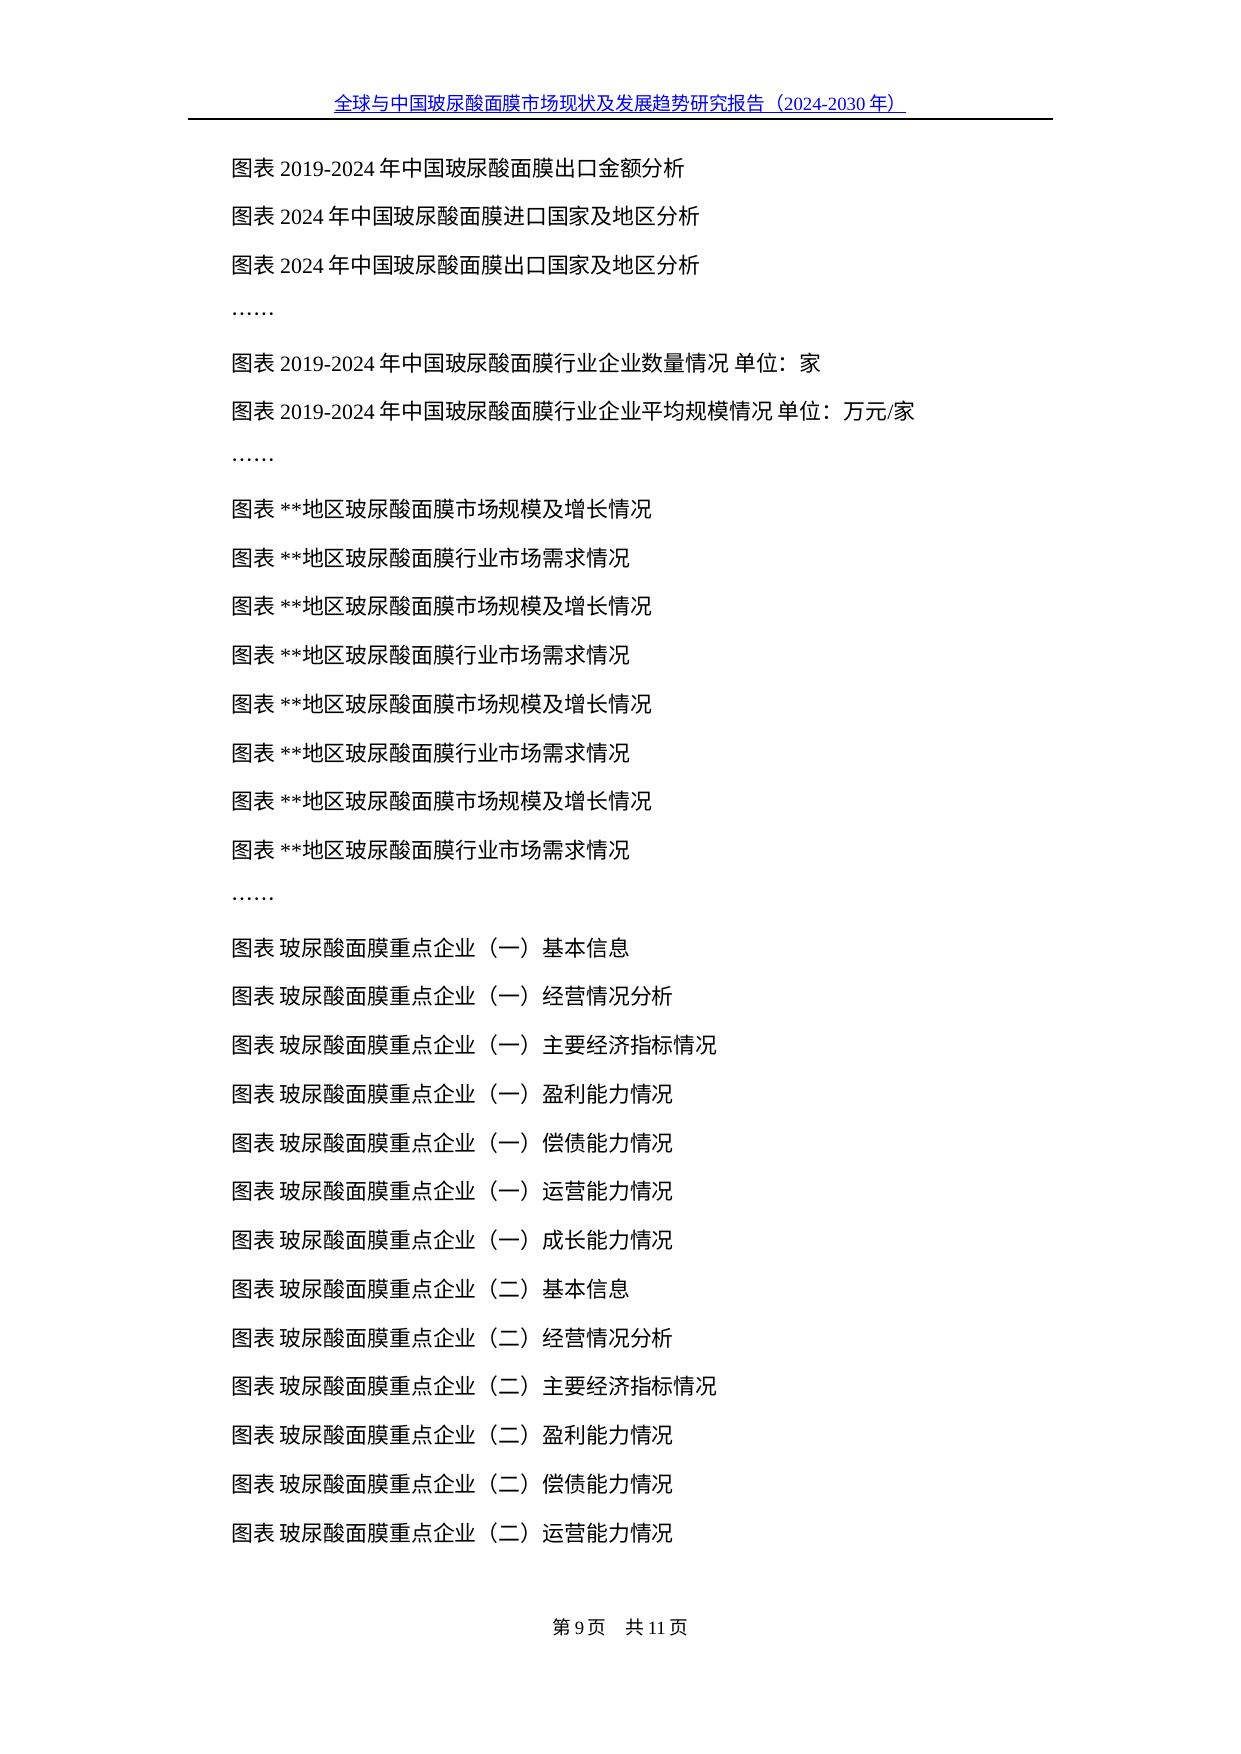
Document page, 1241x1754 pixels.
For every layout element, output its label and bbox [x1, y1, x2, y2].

text [187, 150, 1053, 1548]
